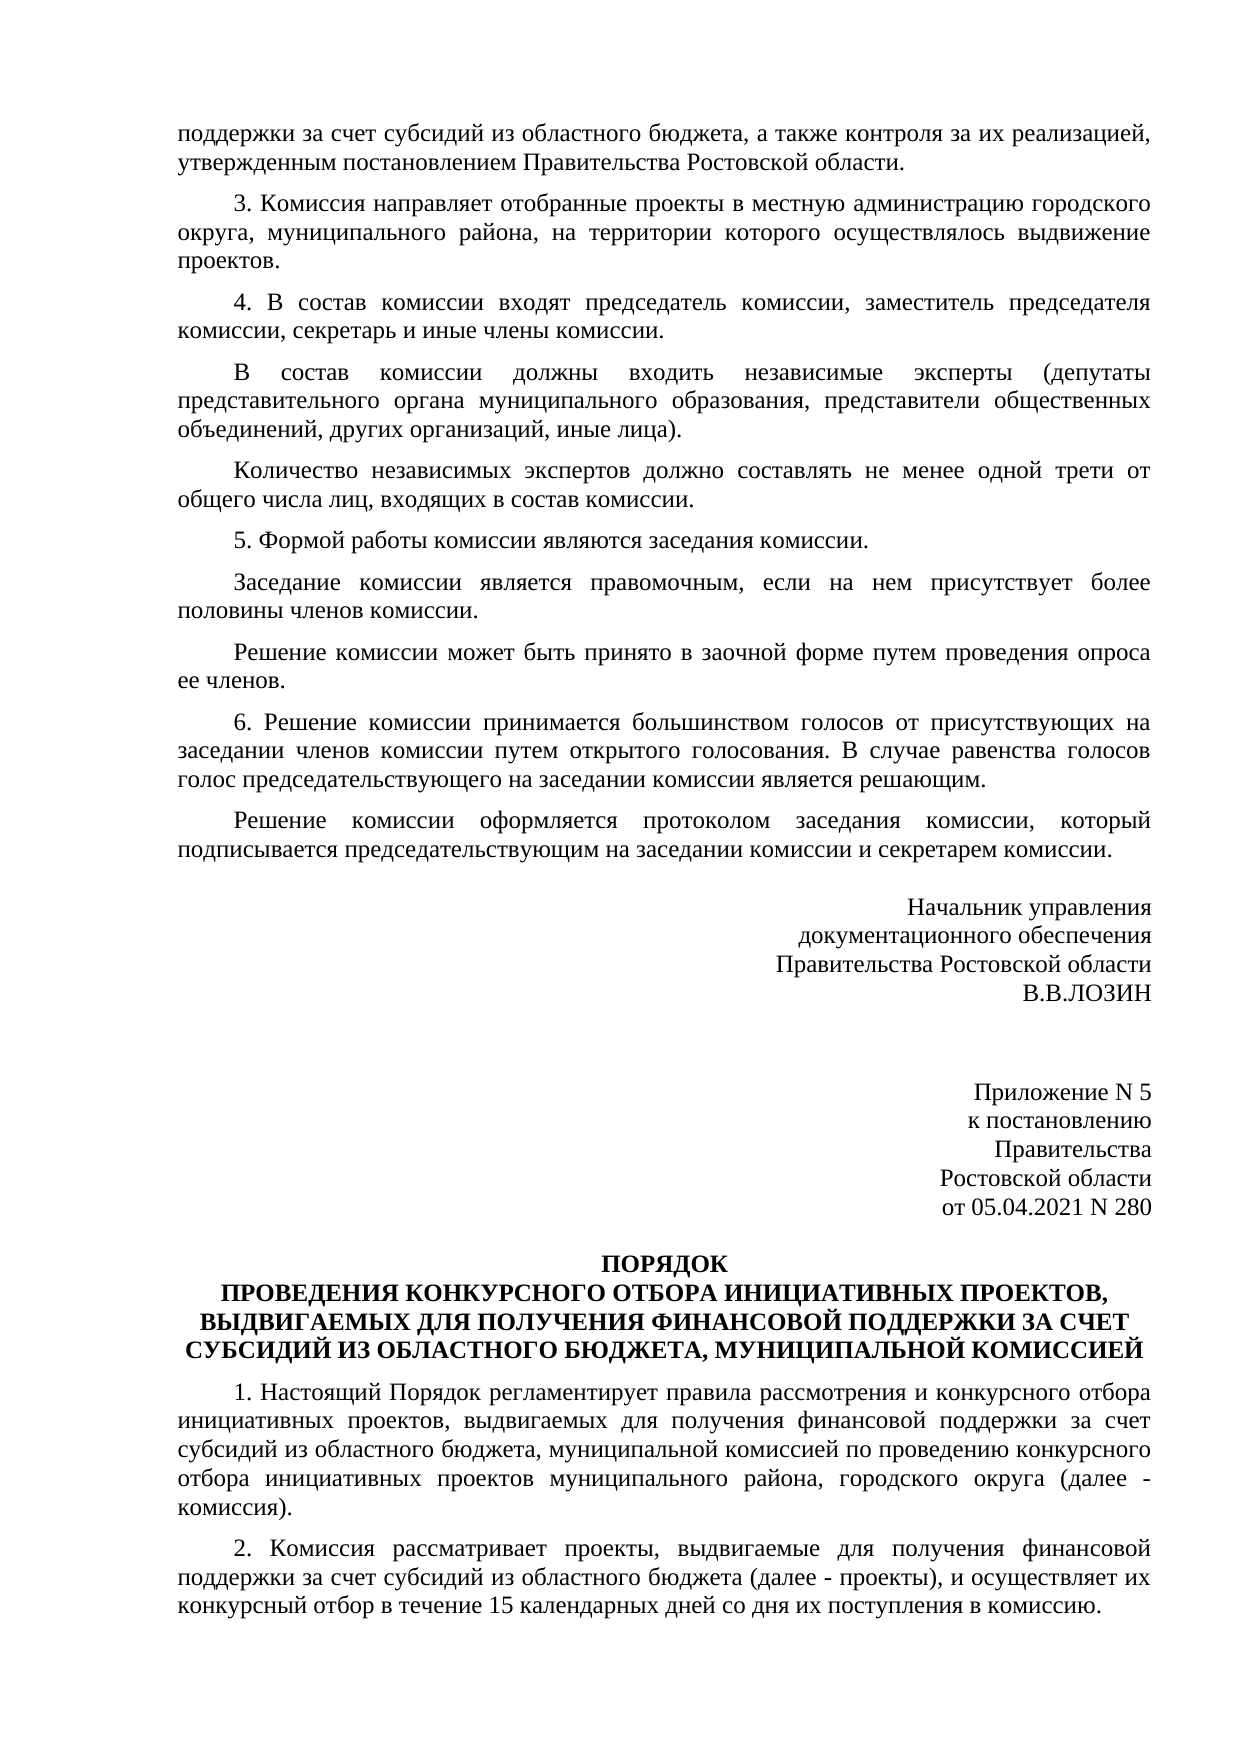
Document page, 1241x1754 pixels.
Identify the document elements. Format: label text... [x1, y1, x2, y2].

text Начальник управления [177, 892, 1152, 921]
text Правительства [177, 1134, 1152, 1163]
text Правительства Ростовской области [177, 949, 1152, 978]
text Количество независимых экспертов должно составлять не менее одной трети от общего числа лиц, входящих в состав комиссии. [177, 456, 1152, 513]
text 1. Настоящий Порядок регламентирует правила рассмотрения и конкурсного отбора инициативных проектов, выдвигаемых для получения финансовой поддержки за счет субсидий из областного бюджета, муниципальной комиссией по проведению конкурсного отбора инициативных проектов муниципального района, городского округа (далее - комиссия). [177, 1377, 1152, 1521]
text Ростовской области [177, 1163, 1152, 1192]
text Решение комиссии оформляется протоколом заседания комиссии, который подписывается председательствующим на заседании комиссии и секретарем комиссии. [177, 806, 1152, 863]
text 4. В состав комиссии входят председатель комиссии, заместитель председателя комиссии, секретарь и иные члены комиссии. [177, 287, 1152, 344]
text к постановлению [177, 1106, 1152, 1134]
text 3. Комиссия направляет отобранные проекты в местную администрацию городского округа, муниципального района, на территории которого осуществлялось выдвижение проектов. [177, 188, 1152, 274]
text 6. Решение комиссии принимается большинством голосов от присутствующих на заседании членов комиссии путем открытого голосования. В случае равенства голосов голос председательствующего на заседании комиссии является решающим. [177, 707, 1152, 793]
title ПРОВЕДЕНИЯ КОНКУРСНОГО ОТБОРА ИНИЦИАТИВНЫХ ПРОЕКТОВ, [177, 1278, 1152, 1307]
text В.В.ЛОЗИН [177, 978, 1152, 1007]
text от 05.04.2021 N 280 [177, 1192, 1152, 1221]
title ПОРЯДОК [177, 1249, 1152, 1278]
text документационного обеспечения [177, 921, 1152, 949]
title СУБСИДИЙ ИЗ ОБЛАСТНОГО БЮДЖЕТА, МУНИЦИПАЛЬНОЙ КОМИССИЕЙ [177, 1336, 1152, 1364]
text Заседание комиссии является правомочным, если на нем присутствует более половины членов комиссии. [177, 567, 1152, 624]
text 2. Комиссия рассматривает проекты, выдвигаемые для получения финансовой поддержки за счет субсидий из областного бюджета (далее - проекты), и осуществляет их конкурсный отбор в течение 15 календарных дней со дня их поступления в комиссию. [177, 1533, 1152, 1619]
text Приложение N 5 [177, 1077, 1152, 1106]
text Решение комиссии может быть принято в заочной форме путем проведения опроса ее членов. [177, 637, 1152, 694]
title ВЫДВИГАЕМЫХ ДЛЯ ПОЛУЧЕНИЯ ФИНАНСОВОЙ ПОДДЕРЖКИ ЗА СЧЕТ [177, 1307, 1152, 1336]
text В состав комиссии должны входить независимые эксперты (депутаты представительного органа муниципального образования, представители общественных объединений, других организаций, иные лица). [177, 357, 1152, 443]
text 5. Формой работы комиссии являются заседания комиссии. [177, 526, 1152, 554]
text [177, 118, 1152, 176]
